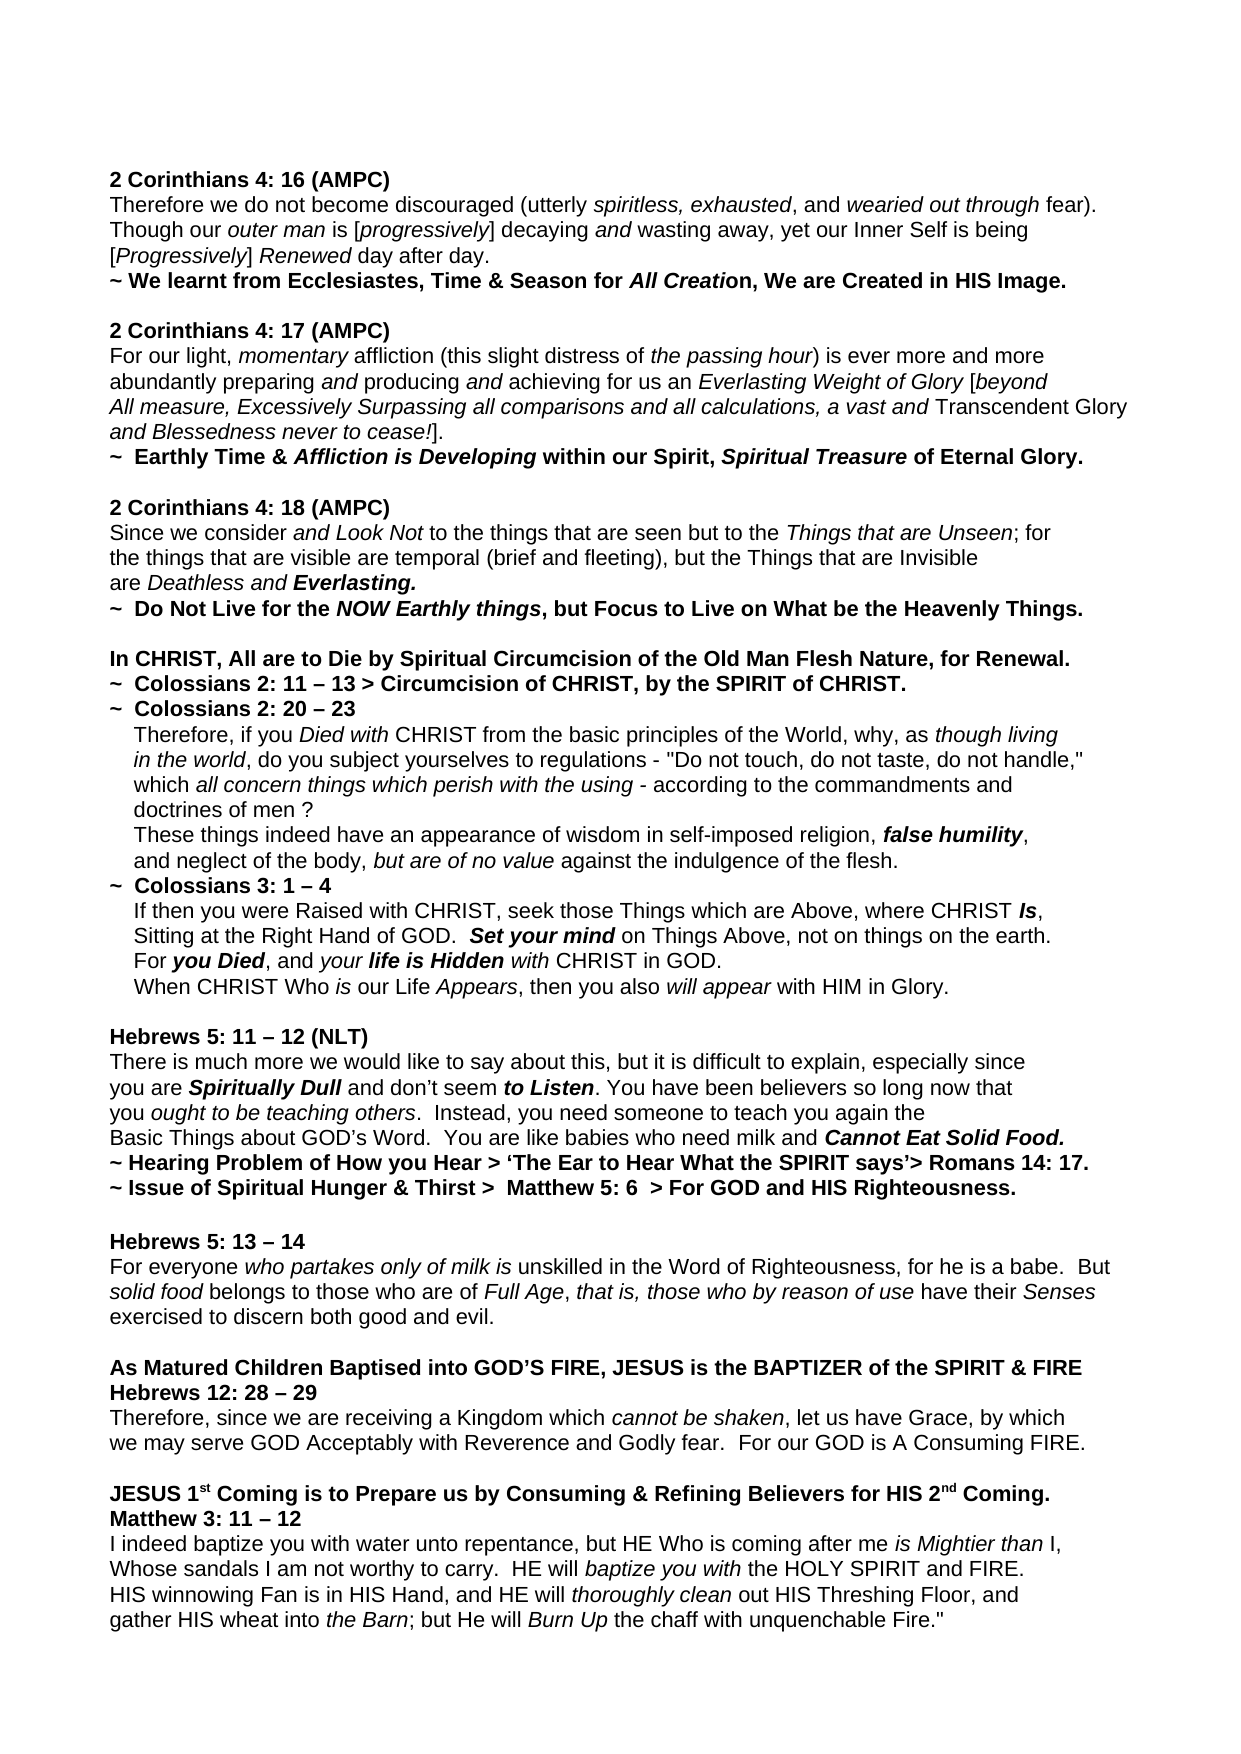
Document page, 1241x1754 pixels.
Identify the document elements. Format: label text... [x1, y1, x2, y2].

text you are Spiritually Dull and don’t seem to Listen. You have been believers so long now that [109, 1074, 1140, 1100]
text ~ Do Not Live for the NOW Earthly things, but Focus to Live on What be the Heavenly Things. [109, 596, 1140, 621]
text Hebrews 5: 11 – 12 (NLT) [109, 1024, 1140, 1049]
text Since we consider and Look Not to the things that are seen but to the Things that are Unseen; for [109, 520, 1140, 545]
text ~ Colossians 2: 20 – 23 [109, 696, 1140, 722]
text In CHRIST, All are to Die by Spiritual Circumcision of the Old Man Flesh Nature, for Renewal. [109, 646, 1140, 671]
text in the world, do you subject yourselves to regulations - "Do not touch, do not taste, do not handle," [109, 747, 1140, 772]
text Basic Things about GOD’s Word. You are like babies who need milk and Cannot Eat Solid Food. [109, 1125, 1140, 1150]
text If then you were Raised with CHRIST, seek those Things which are Above, where CHRIST Is, [109, 898, 1140, 923]
text As Matured Children Baptised into GOD’S FIRE, JESUS is the BAPTIZER of the SPIRIT & FIRE [109, 1354, 1140, 1380]
text Therefore we do not become discouraged (utterly spiritless, exhausted, and wearied out through fear). Though our outer man is [progressively] decaying and wasting away, yet our Inner Self is being [Progressively] Renewed day after day. [109, 192, 1140, 268]
text we may serve GOD Acceptably with Reverence and Godly fear. For our GOD is A Consuming FIRE. [109, 1430, 1140, 1455]
text JESUS 1st Coming is to Prepare us by Consuming & Refining Believers for HIS 2nd Coming. [109, 1481, 1140, 1506]
text Hebrews 12: 28 – 29 [109, 1380, 1140, 1405]
text gather HIS wheat into the Barn; but He will Burn Up the chaff with unquenchable Fire." [109, 1607, 1140, 1632]
text Whose sandals I am not worthy to carry. HE will baptize you with the HOLY SPIRIT and FIRE. [109, 1556, 1140, 1581]
text Therefore, if you Died with CHRIST from the basic principles of the World, why, as though living [109, 722, 1140, 747]
text ~ Issue of Spiritual Hunger & Thirst > Matthew 5: 6 > For GOD and HIS Righteousness. [109, 1175, 1140, 1201]
text ~ Colossians 3: 1 – 4 [109, 873, 1140, 898]
text For our light, momentary affliction (this slight distress of the passing hour) is ever more and more abundantly preparing and producing and achieving for us an Everlasting Weight of Glory [beyond [109, 343, 1140, 394]
text which all concern things which perish with the using - according to the commandments and [109, 772, 1140, 797]
text ~ Earthly Time & Affliction is Developing within our Spirit, Spiritual Treasure of Eternal Glory. [109, 444, 1140, 469]
text and neglect of the body, but are of no value against the indulgence of the flesh. [109, 848, 1140, 873]
text Matthew 3: 11 – 12 [109, 1506, 1140, 1531]
text ~ Hearing Problem of How you Hear > ‘The Ear to Hear What the SPIRIT says’> Romans 14: 17. [109, 1150, 1140, 1175]
text There is much more we would like to say about this, but it is difficult to explain, especially since [109, 1049, 1140, 1074]
text 2 Corinthians 4: 16 (AMPC) [109, 167, 1140, 192]
text When CHRIST Who is our Life Appears, then you also will appear with HIM in Glory. [109, 974, 1140, 999]
text Therefore, since we are receiving a Kingdom which cannot be shaken, let us have Grace, by which [109, 1405, 1140, 1430]
text I indeed baptize you with water unto repentance, but HE Who is coming after me is Mightier than I, [109, 1531, 1140, 1556]
text All measure, Excessively Surpassing all comparisons and all calculations, a vast and Transcendent Glory and Blessedness never to cease!]. [109, 394, 1140, 444]
text doctrines of men ? [109, 797, 1140, 822]
text ~ We learnt from Ecclesiastes, Time & Season for All Creation, We are Created in HIS Image. [109, 268, 1140, 293]
text HIS winnowing Fan is in HIS Hand, and HE will thoroughly clean out HIS Threshing Floor, and [109, 1581, 1140, 1607]
text For you Died, and your life is Hidden with CHRIST in GOD. [109, 948, 1140, 974]
text 2 Corinthians 4: 17 (AMPC) [109, 318, 1140, 343]
text the things that are visible are temporal (brief and fleeting), but the Things that are Invisible [109, 545, 1140, 570]
text Sitting at the Right Hand of GOD. Set your mind on Things Above, not on things on the earth. [109, 923, 1140, 948]
text 2 Corinthians 4: 18 (AMPC) [109, 495, 1140, 520]
text For everyone who partakes only of milk is unskilled in the Word of Righteousness, for he is a babe. But solid food belongs to those who are of Full Age, that is, those who by reason of use have their Senses exercised to discern both good and evil. [109, 1254, 1140, 1329]
text ~ Colossians 2: 11 – 13 > Circumcision of CHRIST, by the SPIRIT of CHRIST. [109, 671, 1140, 696]
text Hebrews 5: 13 – 14 [109, 1228, 1140, 1254]
text These things indeed have an appearance of wisdom in self-imposed religion, false humility, [109, 822, 1140, 848]
text are Deathless and Everlasting. [109, 570, 1140, 596]
text you ought to be teaching others. Instead, you need someone to teach you again the [109, 1100, 1140, 1125]
